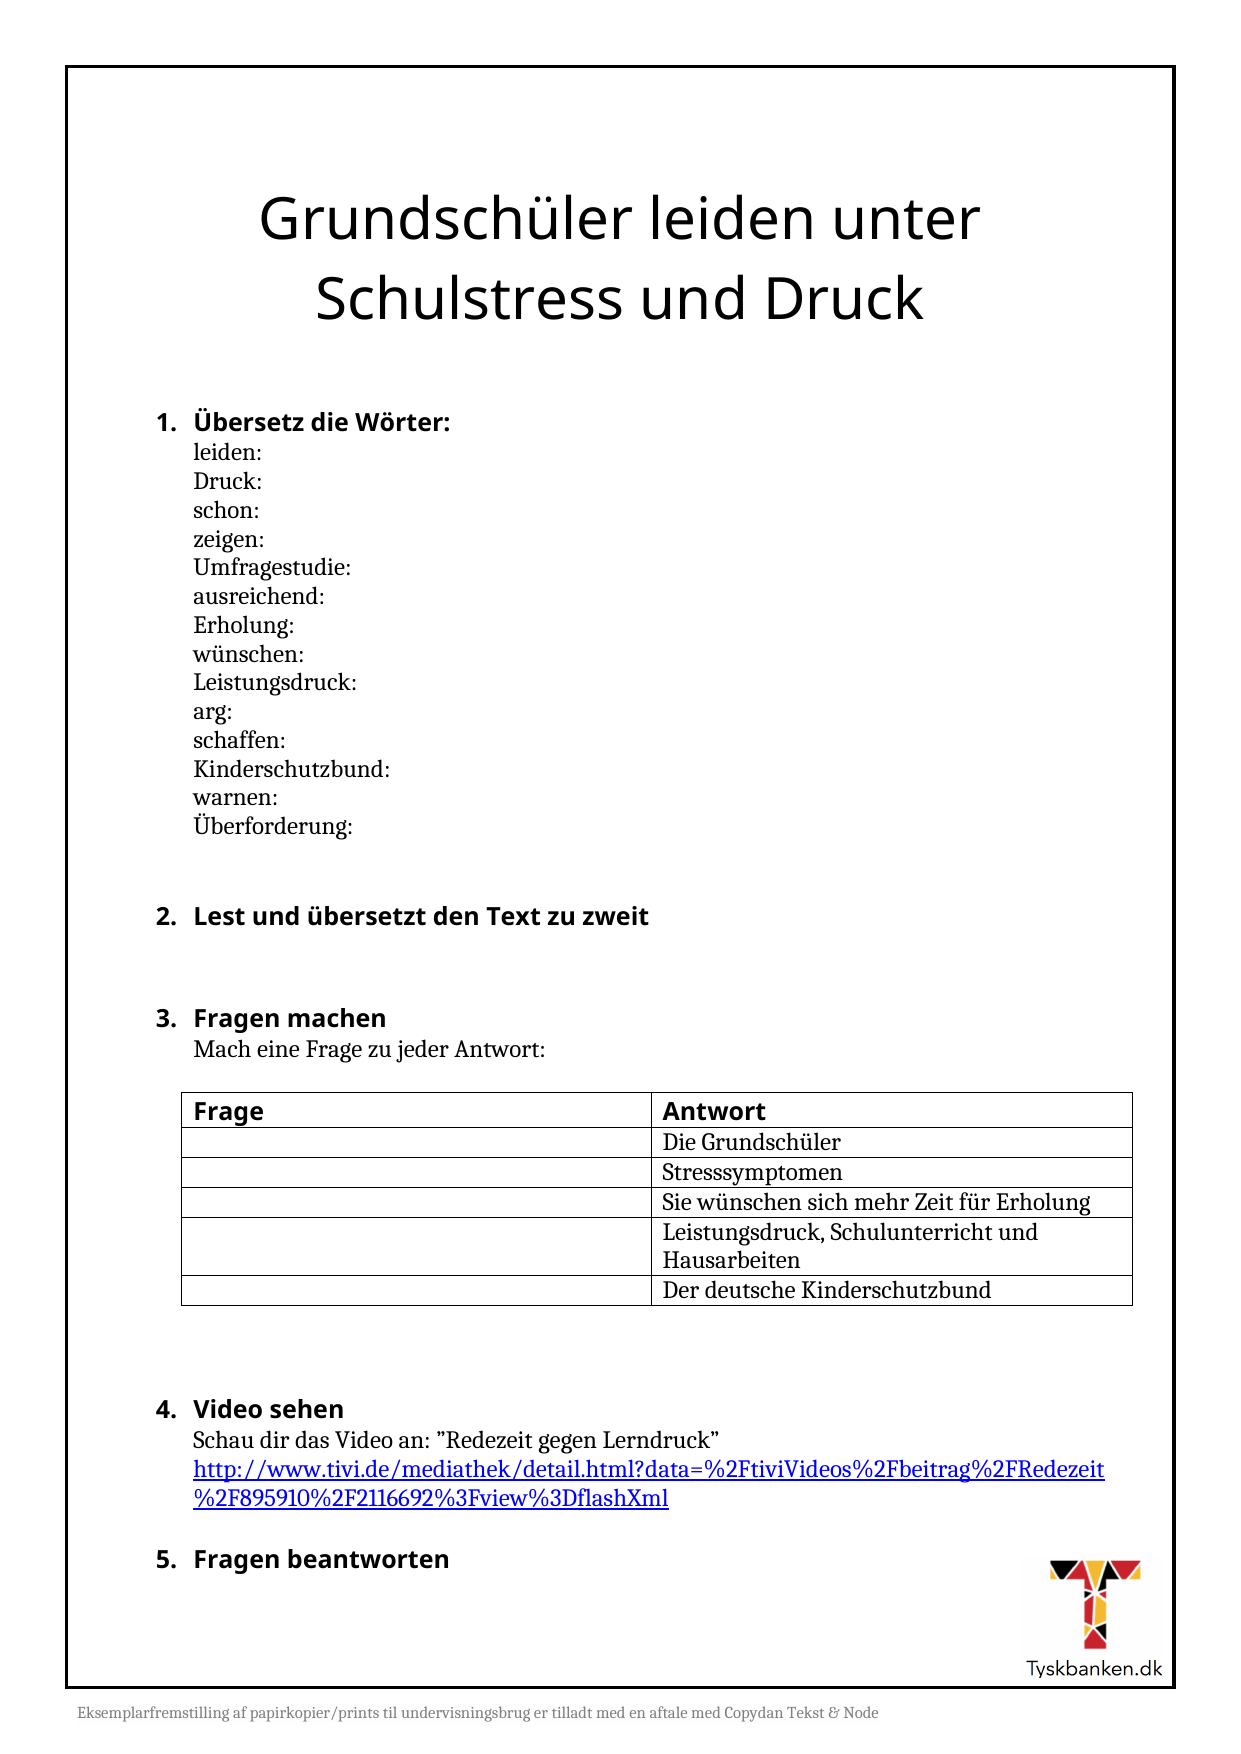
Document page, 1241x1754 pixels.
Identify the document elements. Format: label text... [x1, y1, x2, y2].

table_cell Leistungsdruck, Schulunterricht und Hausarbeiten [652, 1218, 1132, 1275]
table_cell [182, 1128, 651, 1157]
list Erholung: [193, 611, 1122, 639]
list Lest und übersetzt den Text zu zweit [156, 898, 1122, 932]
table_cell Stresssymptomen [652, 1158, 1132, 1187]
list wünschen: [193, 639, 1122, 668]
table_cell [182, 1218, 651, 1275]
list schaffen: [193, 726, 1122, 754]
list warnen: [193, 783, 1122, 812]
picture [1020, 1556, 1163, 1678]
table_header Antwort [652, 1093, 1132, 1127]
list schon: [193, 496, 1122, 524]
table_cell Der deutsche Kinderschutzbund [652, 1276, 1132, 1305]
list Übersetz die Wörter: [156, 404, 1122, 438]
list zeigen: [193, 524, 1122, 553]
list Video sehen [156, 1392, 1122, 1426]
list Kinderschutzbund: [193, 754, 1122, 783]
list Fragen beantworten [156, 1541, 1122, 1575]
table_cell [182, 1188, 651, 1217]
text Grundschüler leiden unter Schulstress und Druck [118, 177, 1122, 336]
table_cell [182, 1158, 651, 1187]
list Schau dir das Video an: ”Redezeit gegen Lerndruck” [193, 1426, 1122, 1455]
list Überforderung: [193, 812, 1122, 841]
list ausreichend: [193, 582, 1122, 611]
list Druck: [193, 467, 1122, 496]
list http://www.tivi.de/mediathek/detail.html?data=%2FtiviVideos%2Fbeitrag%2FRedezeit%2F895910%2F2116692%3Fview%3DflashXml [193, 1455, 1122, 1512]
table_cell Die Grundschüler [652, 1128, 1132, 1157]
text Mach eine Frage zu jeder Antwort: [193, 1034, 1122, 1063]
table_cell Sie wünschen sich mehr Zeit für Erholung [652, 1188, 1132, 1217]
list leiden: [193, 438, 1122, 467]
list Umfragestudie: [193, 553, 1122, 582]
list arg: [193, 697, 1122, 726]
table_cell [182, 1276, 651, 1305]
list Fragen machen [156, 1001, 1122, 1034]
list Leistungsdruck: [193, 668, 1122, 697]
table_header Frage [182, 1093, 651, 1127]
